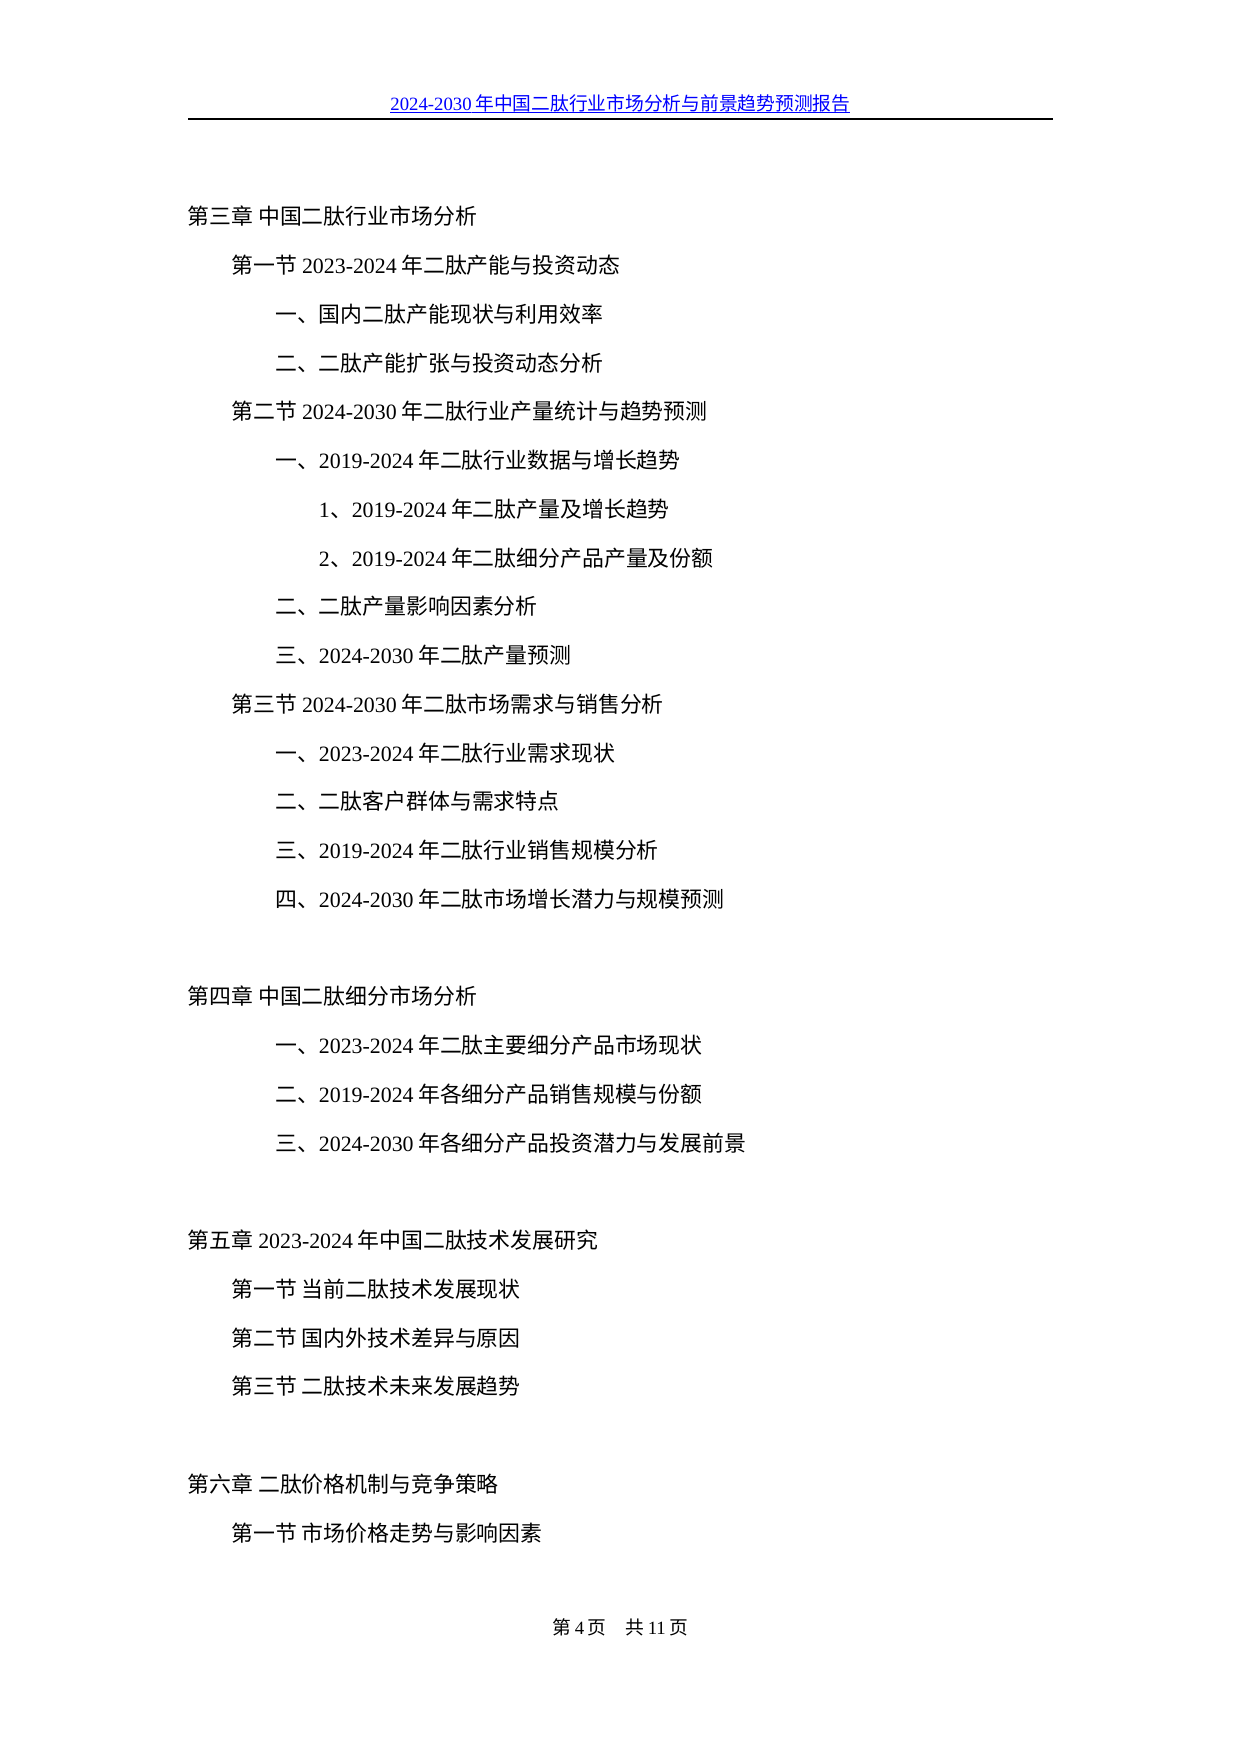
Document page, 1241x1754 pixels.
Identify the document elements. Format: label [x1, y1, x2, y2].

text [187, 150, 1053, 1548]
